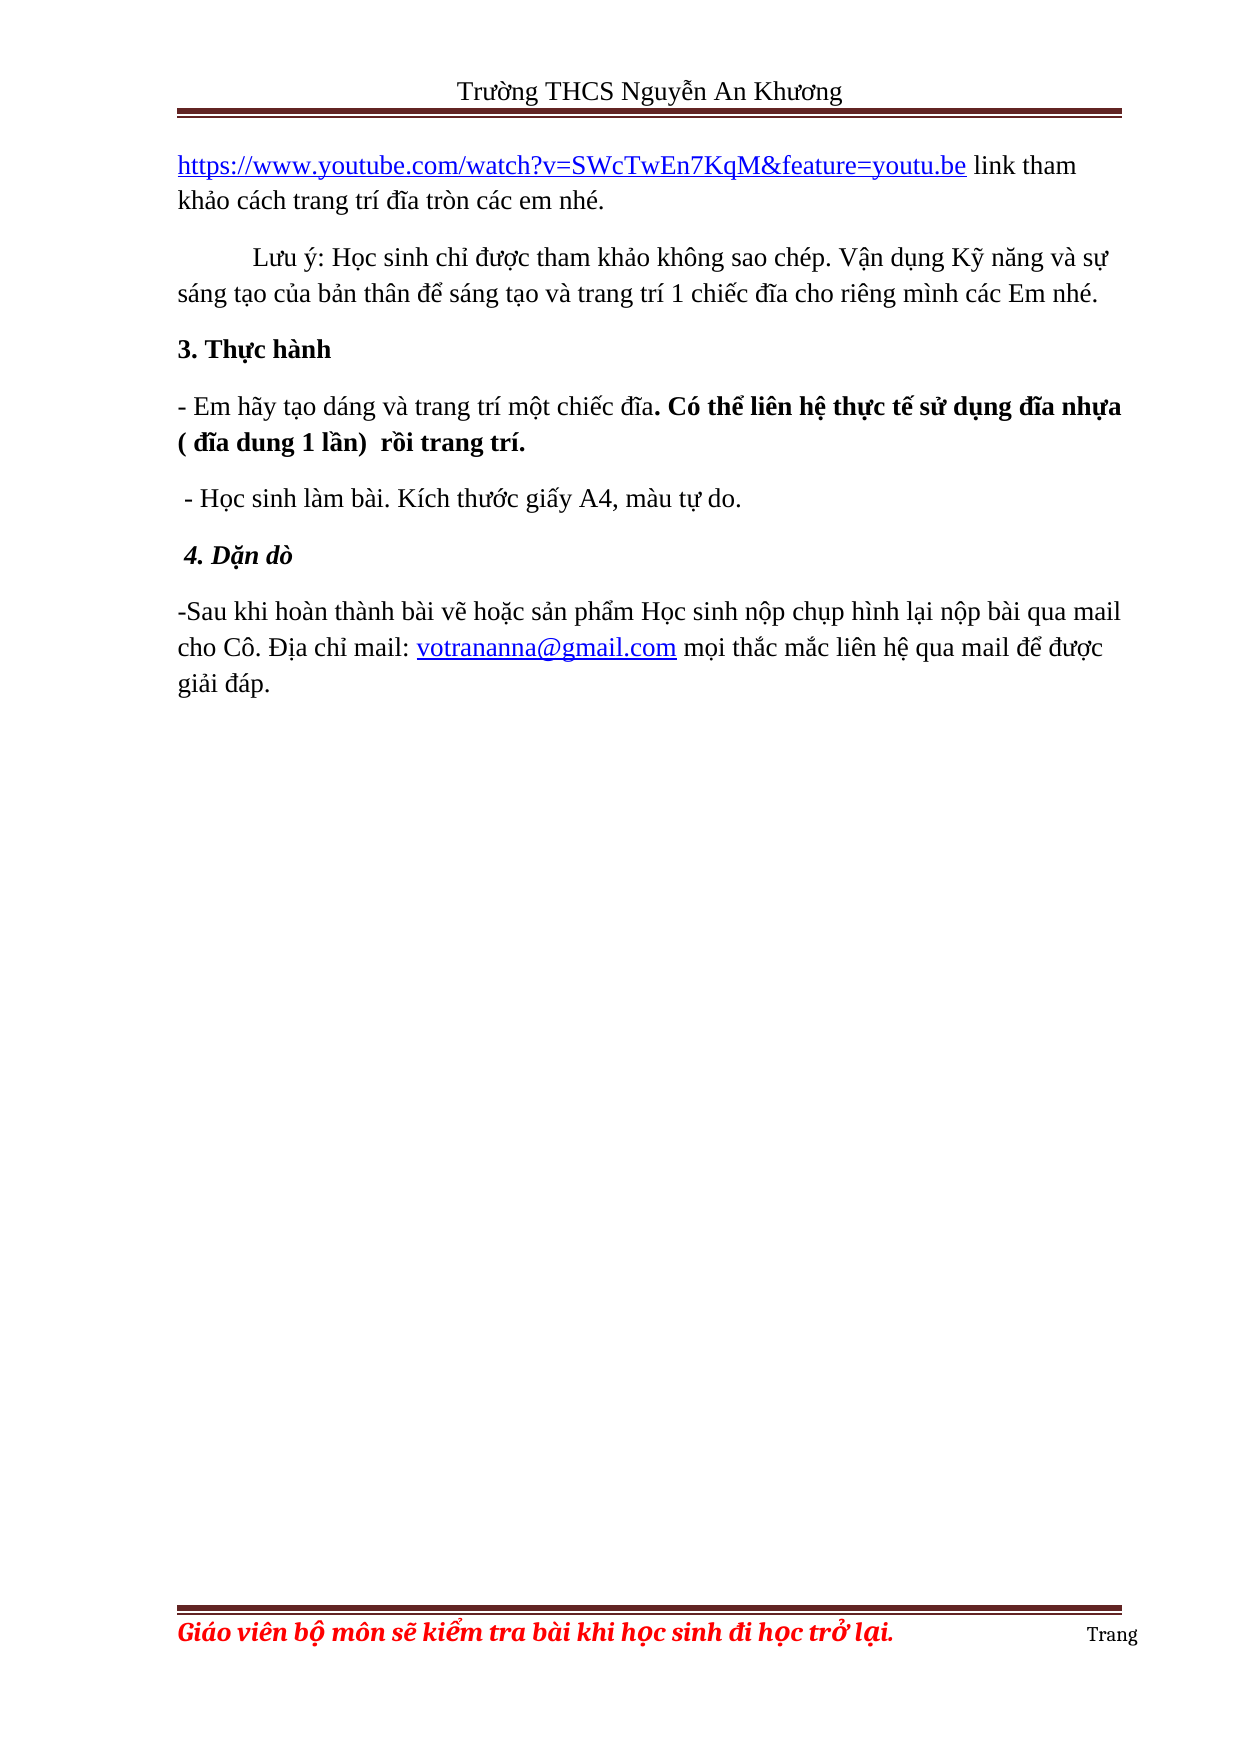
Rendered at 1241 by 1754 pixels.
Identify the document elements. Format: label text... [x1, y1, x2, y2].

text  Lưu ý: Học sinh chỉ được tham khảo không sao chép. Vận dụng Kỹ năng và sự sáng tạo của bản thân để sáng tạo và trang trí 1 chiếc đĩa cho riêng mình các Em nhé. [177, 241, 1122, 308]
text 3. Thực hành [177, 333, 1122, 364]
text - Em hãy tạo dáng và trang trí một chiếc đĩa. Có thể liên hệ thực tế sử dụng đĩa nhựa ( đĩa dung 1 lần) rồi trang trí. [177, 390, 1122, 457]
text -Sau khi hoàn thành bài vẽ hoặc sản phẩm Học sinh nộp chụp hình lại nộp bài qua mail cho Cô. Địa chỉ mail: votrananna@gmail.com mọi thắc mắc liên hệ qua mail để được giải đáp. [177, 595, 1122, 698]
text 4. Dặn dò [177, 539, 1122, 570]
text - Học sinh làm bài. Kích thước giấy A4, màu tự do. [177, 482, 1122, 513]
text https://www.youtube.com/watch?v=SWcTwEn7KqM&feature=youtu.be link tham khảo cách trang trí đĩa tròn các em nhé. [177, 149, 1122, 216]
